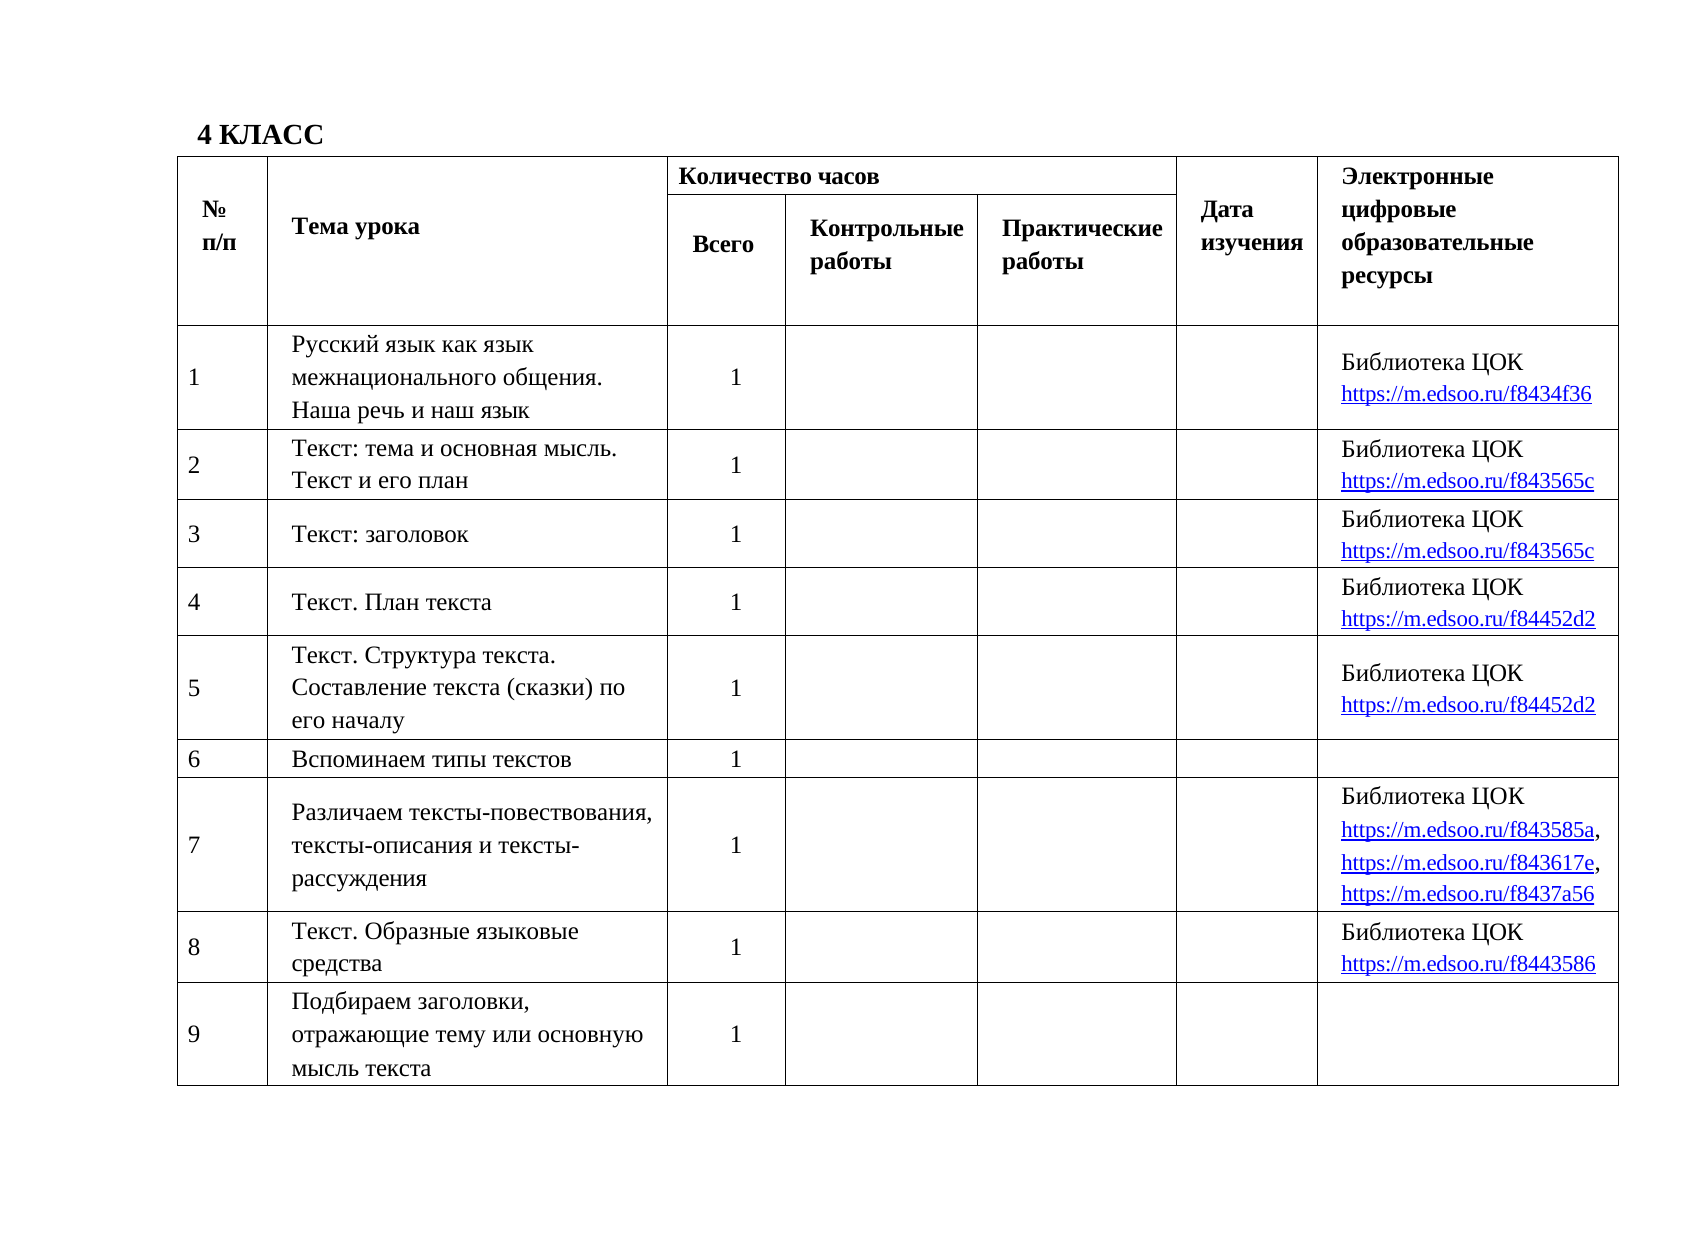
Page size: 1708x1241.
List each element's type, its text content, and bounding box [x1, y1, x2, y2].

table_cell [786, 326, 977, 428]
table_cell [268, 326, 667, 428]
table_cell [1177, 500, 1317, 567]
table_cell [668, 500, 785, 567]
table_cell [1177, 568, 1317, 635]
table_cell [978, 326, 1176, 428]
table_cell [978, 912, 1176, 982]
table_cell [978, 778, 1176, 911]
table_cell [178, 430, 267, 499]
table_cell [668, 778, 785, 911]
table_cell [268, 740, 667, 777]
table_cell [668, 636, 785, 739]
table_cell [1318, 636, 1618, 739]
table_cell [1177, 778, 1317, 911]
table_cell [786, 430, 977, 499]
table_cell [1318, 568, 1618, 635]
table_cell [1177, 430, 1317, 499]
text 4 КЛАСС [197, 117, 1633, 151]
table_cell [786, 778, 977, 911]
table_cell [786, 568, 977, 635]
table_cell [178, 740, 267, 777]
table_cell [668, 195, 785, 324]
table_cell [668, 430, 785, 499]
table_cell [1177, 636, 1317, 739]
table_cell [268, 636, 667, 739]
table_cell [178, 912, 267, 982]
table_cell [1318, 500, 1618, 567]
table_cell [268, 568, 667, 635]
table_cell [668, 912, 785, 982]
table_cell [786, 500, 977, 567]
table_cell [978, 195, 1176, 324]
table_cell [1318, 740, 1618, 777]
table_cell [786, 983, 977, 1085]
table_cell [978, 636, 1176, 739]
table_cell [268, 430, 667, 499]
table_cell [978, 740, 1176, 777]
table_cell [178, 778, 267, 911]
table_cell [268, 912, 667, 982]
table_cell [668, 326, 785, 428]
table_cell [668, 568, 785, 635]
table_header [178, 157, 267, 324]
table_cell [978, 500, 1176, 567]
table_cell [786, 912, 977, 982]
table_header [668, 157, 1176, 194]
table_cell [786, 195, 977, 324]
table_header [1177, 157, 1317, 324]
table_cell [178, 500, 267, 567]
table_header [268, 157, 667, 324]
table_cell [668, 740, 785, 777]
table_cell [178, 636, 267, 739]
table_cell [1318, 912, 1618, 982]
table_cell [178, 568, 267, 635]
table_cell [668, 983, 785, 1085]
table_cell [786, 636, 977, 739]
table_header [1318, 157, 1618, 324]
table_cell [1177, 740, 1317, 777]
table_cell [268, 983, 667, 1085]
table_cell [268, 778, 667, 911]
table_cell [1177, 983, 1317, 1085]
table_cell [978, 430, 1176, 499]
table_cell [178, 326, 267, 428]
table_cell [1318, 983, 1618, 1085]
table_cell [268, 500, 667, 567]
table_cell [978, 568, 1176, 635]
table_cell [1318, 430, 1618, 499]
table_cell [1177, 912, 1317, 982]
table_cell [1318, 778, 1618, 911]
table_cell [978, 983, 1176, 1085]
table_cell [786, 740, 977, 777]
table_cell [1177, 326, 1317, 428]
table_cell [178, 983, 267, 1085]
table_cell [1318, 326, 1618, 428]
